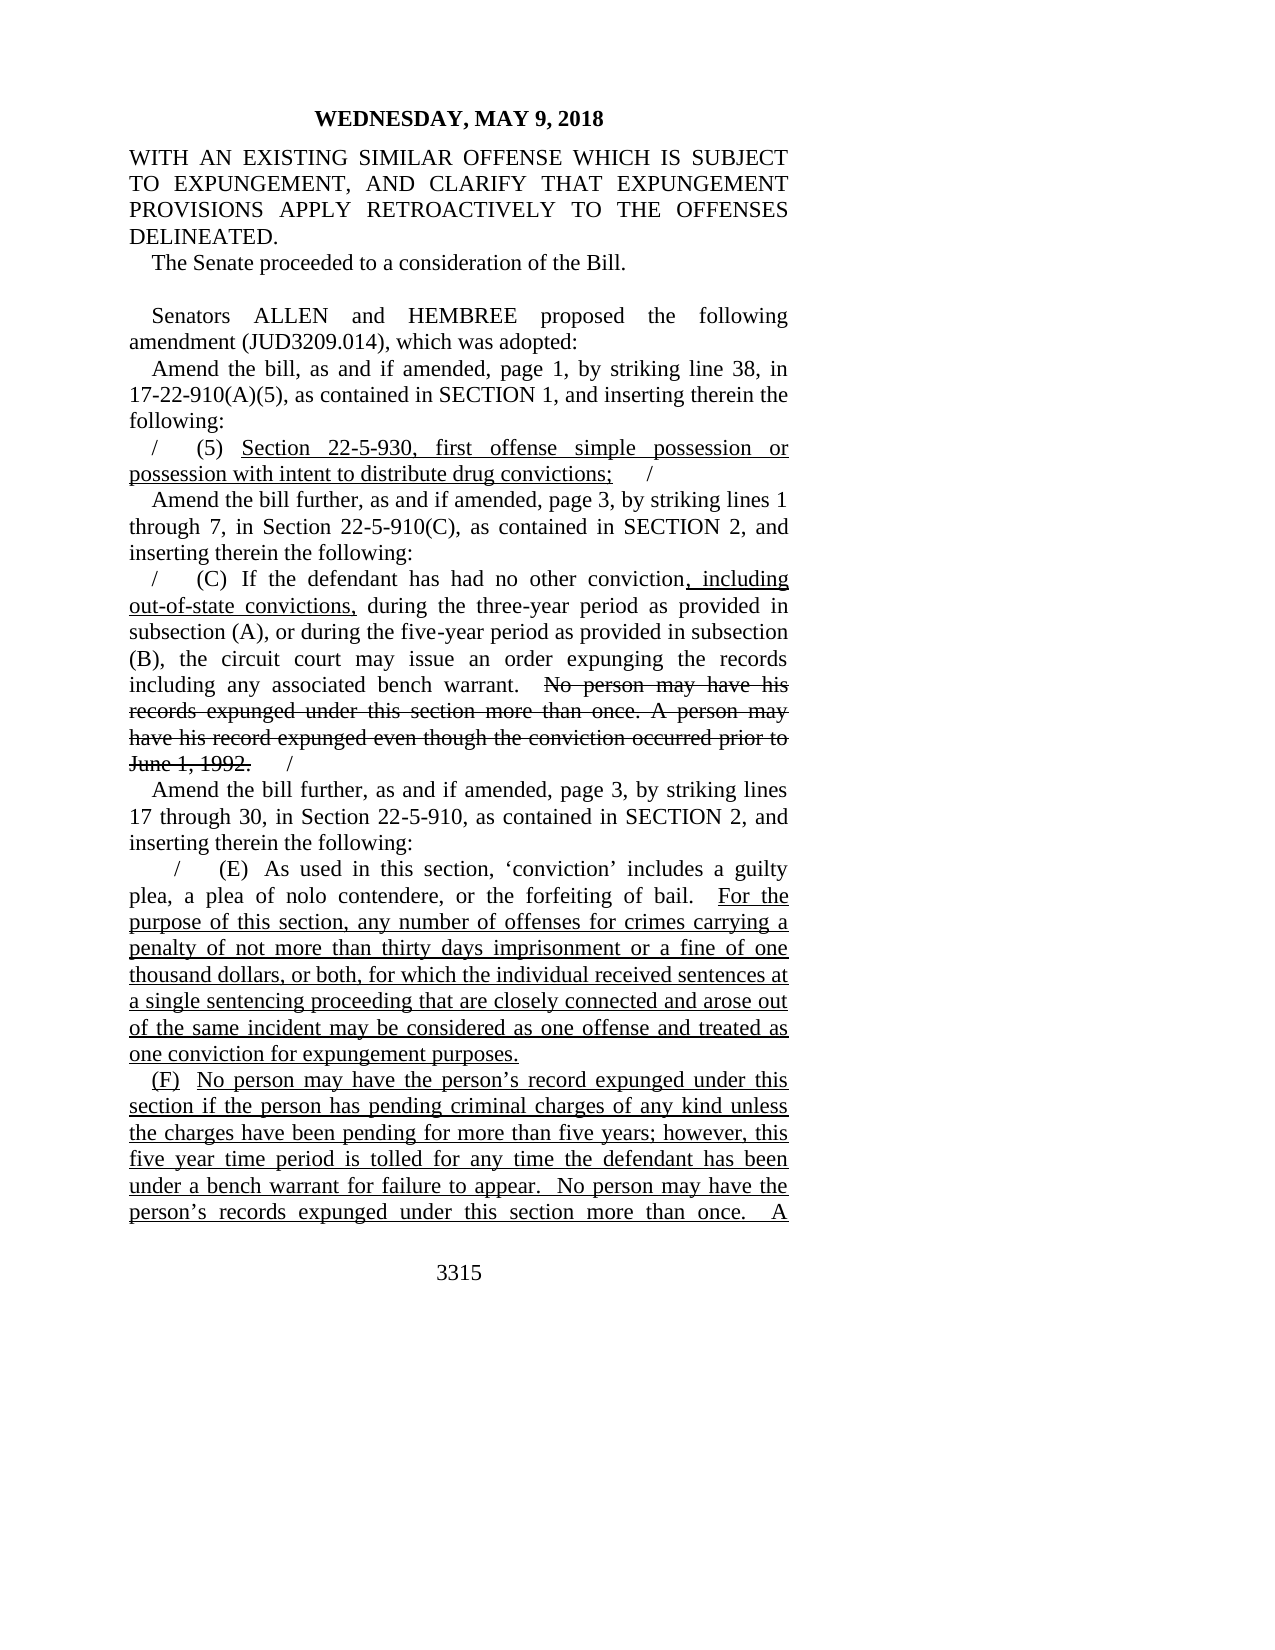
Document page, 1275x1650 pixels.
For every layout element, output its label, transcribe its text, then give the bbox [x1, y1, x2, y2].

text / (5) Section 22-5-930, first offense simple possession or possession with intent to distribute drug convictions; / [129, 434, 789, 486]
text / (E) As used in this section, ‘conviction’ includes a guilty plea, a plea of nolo contendere, or the forfeiting of bail. For the purpose of this section, any number of offenses for crimes carrying a penalty of not more than thirty days imprisonment or a fine of one thousand dollars, or both, for which the individual received sentences at a single sentencing proceeding that are closely connected and arose out of the same incident may be considered as one offense and treated as one conviction for expungement purposes. [129, 855, 789, 931]
text The Senate proceeded to a consideration of the Bill. [129, 249, 789, 276]
text Amend the bill further, as and if amended, page 3, by striking lines 1 through 7, in Section 22-5-910(C), as contained in SECTION 2, and inserting therein the following: [129, 486, 789, 566]
text Senators ALLEN and HEMBREE proposed the following amendment (JUD3209.014), which was adopted: [129, 302, 789, 355]
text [129, 144, 789, 249]
text Amend the bill, as and if amended, page 1, by striking line 38, in 17-22-910(A)(5), as contained in SECTION 1, and inserting therein the following: [129, 355, 789, 434]
text / (E) As used in this section, ‘conviction’ includes a guilty plea, a plea of nolo contendere, or the forfeiting of bail. For the purpose of this section, any number of offenses for crimes carrying a penalty of not more than thirty days imprisonment or a fine of one thousand dollars, or both, for which the individual received sentences at a single sentencing proceeding that are closely connected and arose out of the same incident may be considered as one offense and treated as one conviction for expungement purposes. [129, 985, 789, 1036]
text Amend the bill further, as and if amended, page 3, by striking lines 17 through 30, in Section 22-5-910, as contained in SECTION 2, and inserting therein the following: [129, 776, 789, 855]
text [129, 1196, 789, 1221]
text / (C) If the defendant has had no other conviction, including out-of-state convictions, during the three-year period as provided in subsection (A), or during the five-year period as provided in subsection (B), the circuit court may issue an order expunging the records including any associated bench warrant. No person may have his records expunged under this section more than once. A person may have his record expunged even though the conviction occurred prior to June 1, 1992. / [129, 566, 789, 712]
